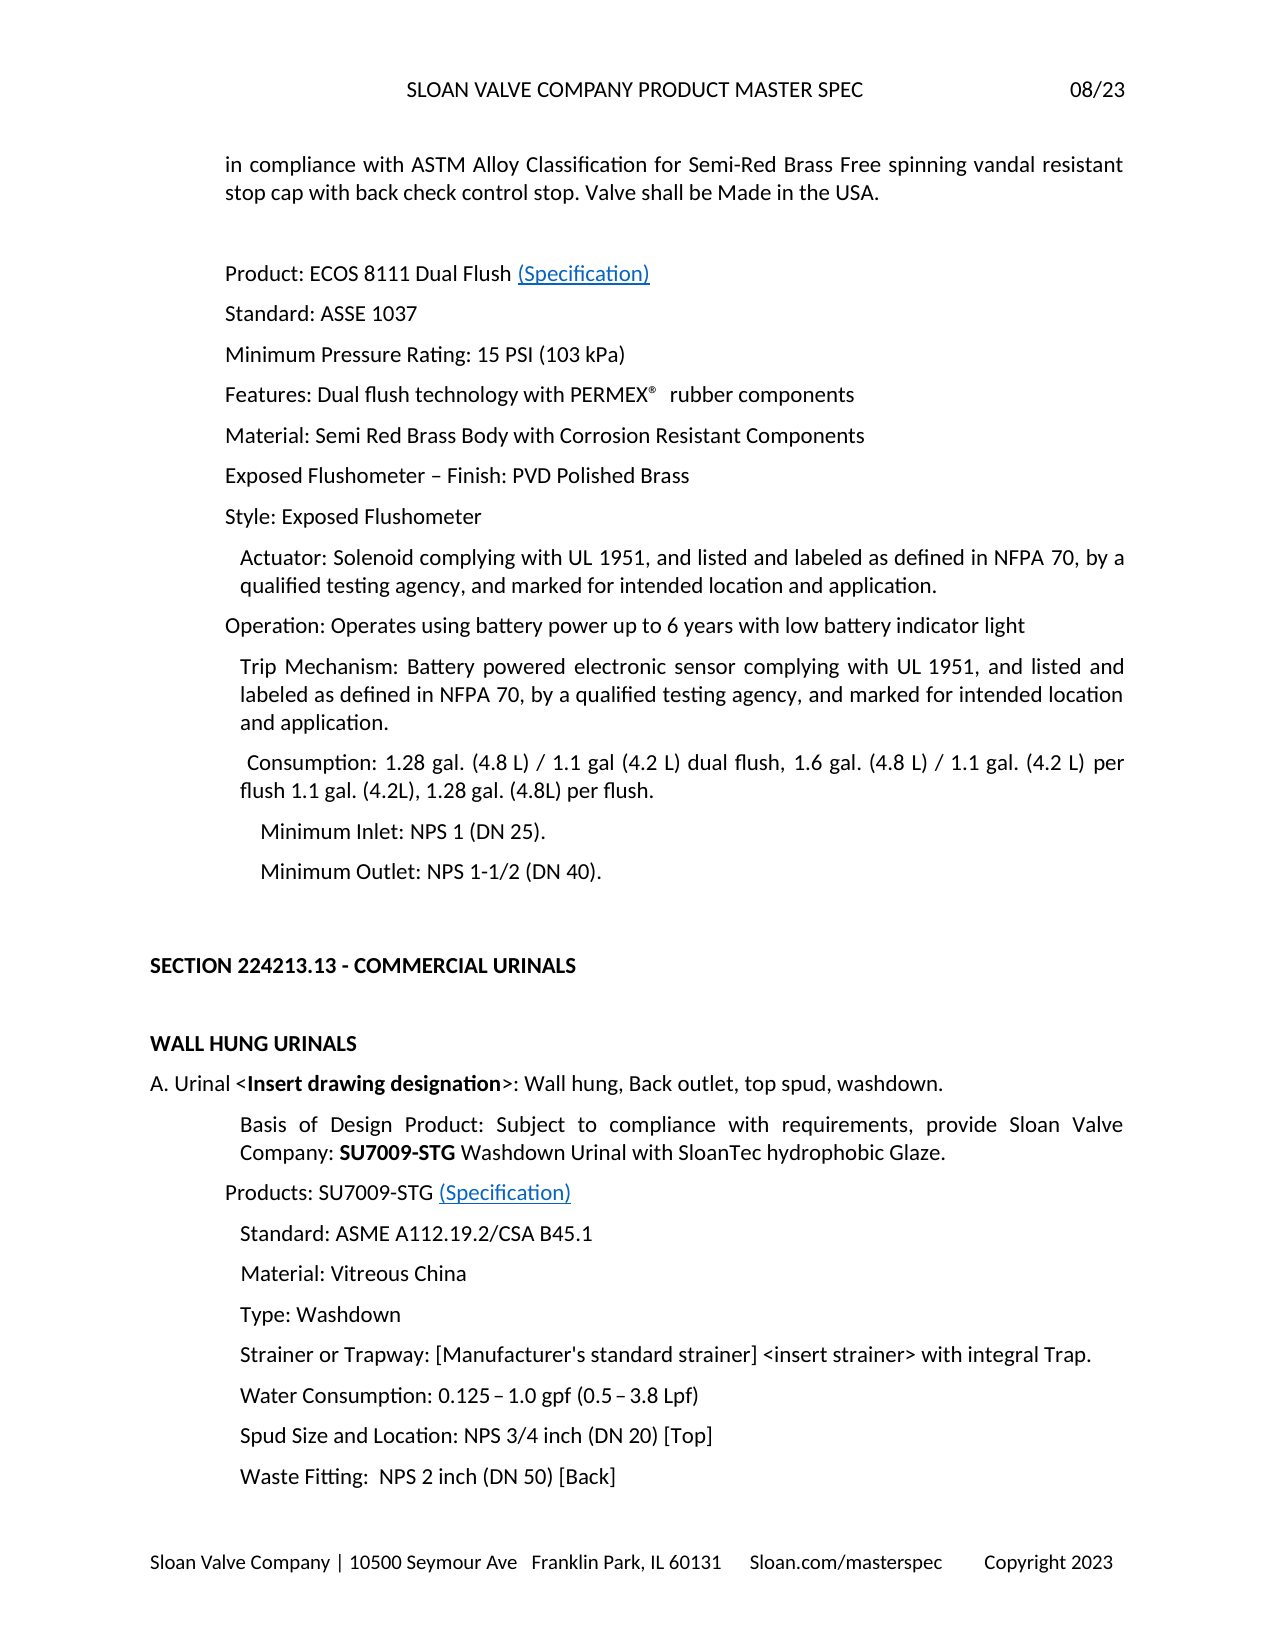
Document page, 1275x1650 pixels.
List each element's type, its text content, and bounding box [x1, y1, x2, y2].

list Trip Mechanism: Battery powered electronic sensor complying with UL 1951, and listed and labeled as defined in NFPA 70, by a qualified testing agency, and marked for intended location and application. [180, 652, 1125, 736]
list WALL HUNG URINALS [150, 1029, 1125, 1057]
list Product: ECOS 8111 Dual Flush (Specification) [150, 259, 1125, 287]
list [165, 150, 1125, 206]
list Basis of Design Product: Subject to compliance with requirements, provide Sloan Valve Company: SU7009-STG Washdown Urinal with SloanTec hydrophobic Glaze. [180, 1110, 1125, 1166]
list Exposed Flushometer – Finish: PVD Polished Brass [150, 462, 1125, 490]
list Material: Semi Red Brass Body with Corrosion Resistant Components [150, 421, 1125, 449]
list Consumption: 1.28 gal. (4.8 L) / 1.1 gal (4.2 L) dual flush, 1.6 gal. (4.8 L) / 1.1 gal. (4.2 L) per flush 1.1 gal. (4.2L), 1.28 gal. (4.8L) per flush. [180, 748, 1125, 804]
list Spud Size and Location: NPS 3/4 inch (DN 20) [Top] [240, 1422, 1125, 1450]
list A. Urinal <Insert drawing designation>: Wall hung, Back outlet, top spud, washdown. [150, 1069, 1125, 1097]
list Minimum Inlet: NPS 1 (DN 25). [195, 817, 1125, 845]
list Style: Exposed Flushometer [150, 502, 1125, 530]
list Operation: Operates using battery power up to 6 years with low battery indicator light [150, 611, 1125, 639]
list Strainer or Trapway: [Manufacturer's standard strainer] <insert strainer> with integral Trap. [240, 1341, 1125, 1369]
text Water Consumption: 0.125 – 1.0 gpf (0.5 – 3.8 Lpf) [165, 1381, 1125, 1409]
list Features: Dual flush technology with PERMEX® rubber components [150, 381, 1125, 409]
list Standard: ASME A112.19.2/CSA B45.1 [180, 1219, 1125, 1247]
list Minimum Pressure Rating: 15 PSI (103 kPa) [150, 340, 1125, 368]
list Standard: ASSE 1037 [150, 299, 1125, 328]
list Products: SU7009-STG (Specification) [150, 1178, 1125, 1207]
list Waste Fitting: NPS 2 inch (DN 50) [Back] [240, 1462, 1125, 1490]
list Minimum Outlet: NPS 1-1/2 (DN 40). [195, 857, 1125, 885]
text Material: Vitreous China [150, 1259, 1125, 1288]
list Actuator: Solenoid complying with UL 1951, and listed and labeled as defined in NFPA 70, by a qualified testing agency, and marked for intended location and application. [180, 543, 1125, 599]
list Type: Washdown [240, 1300, 1125, 1328]
text SECTION 224213.13 - COMMERCIAL URINALS [150, 951, 1125, 979]
